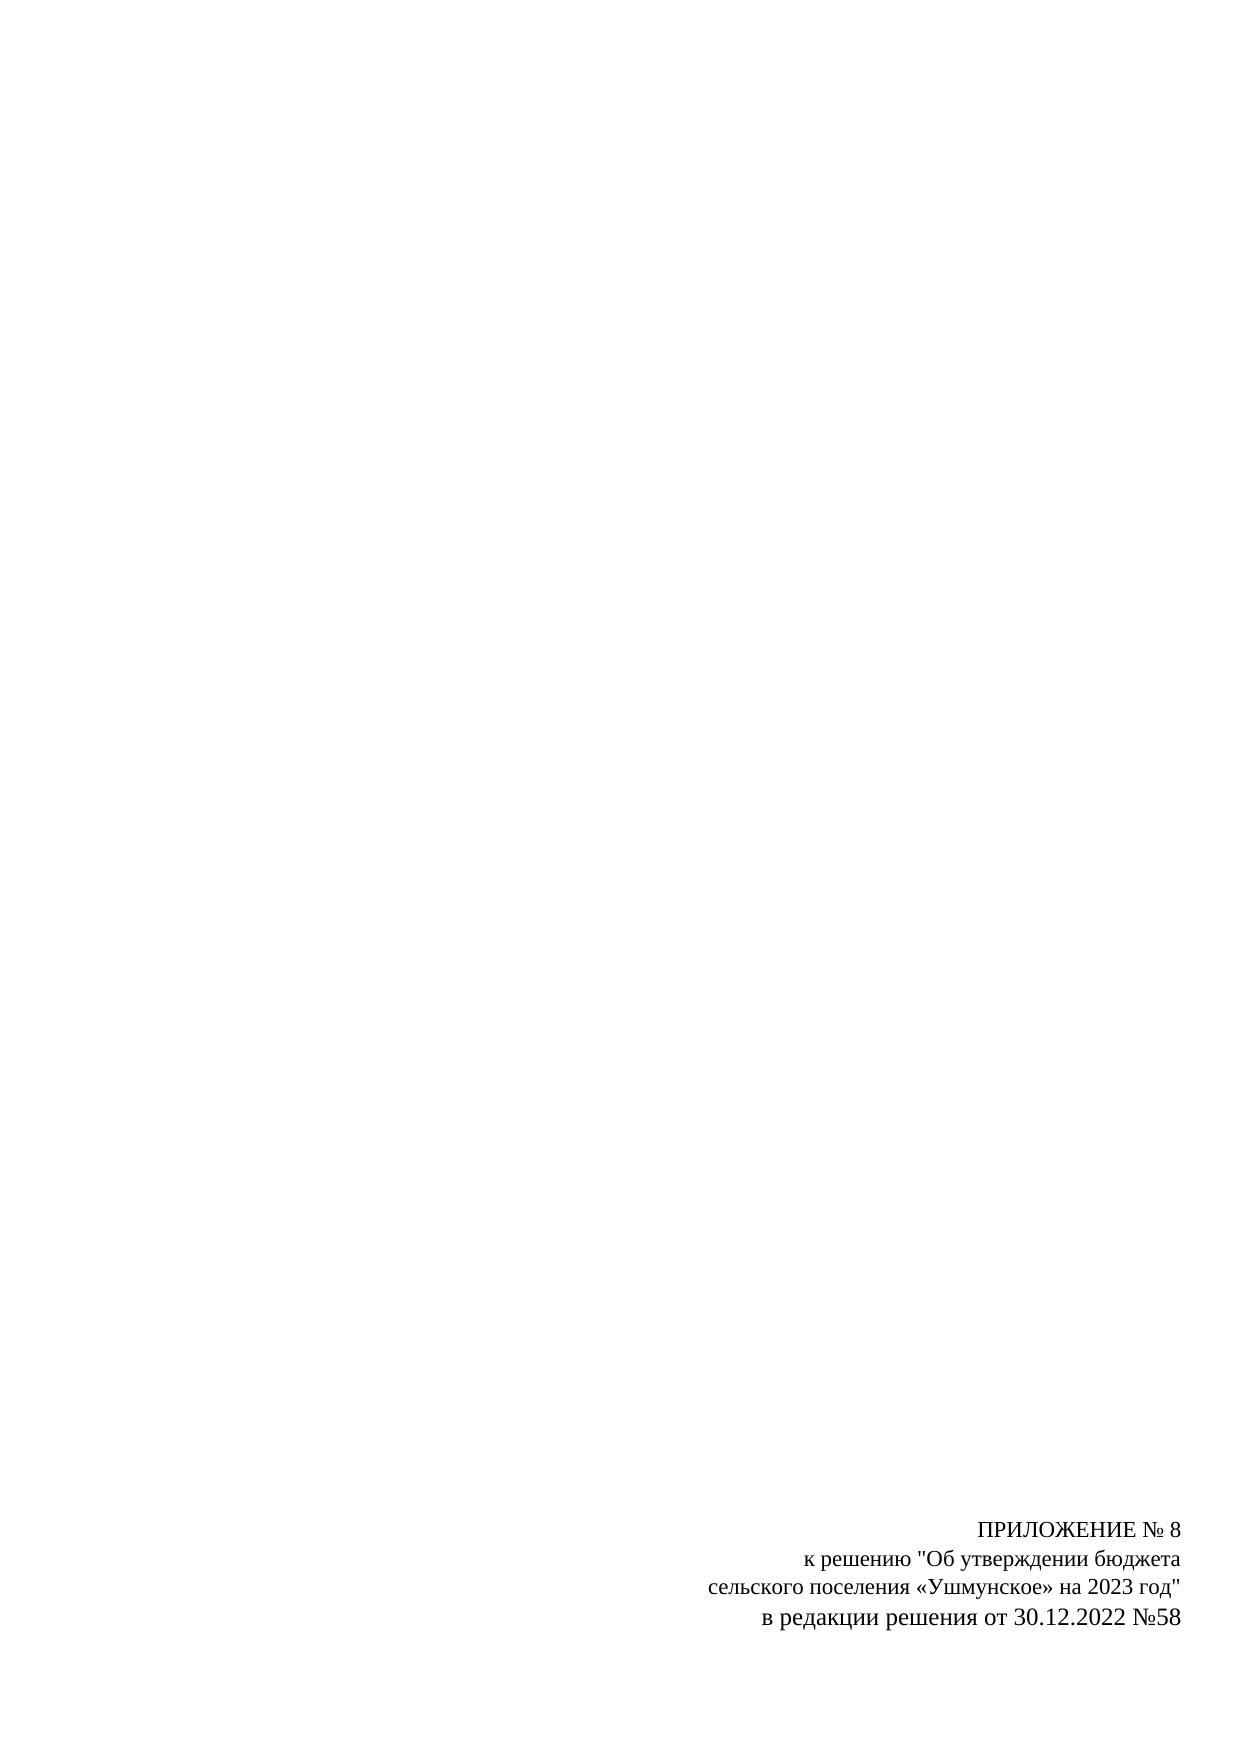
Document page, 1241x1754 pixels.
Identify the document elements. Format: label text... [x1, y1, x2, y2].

text ПРИЛОЖЕНИЕ № 8 [207, 1516, 1181, 1543]
text в редакции решения от 30.12.2022 №58 [207, 1602, 1181, 1630]
text к решению "Об утверждении бюджета [207, 1545, 1181, 1571]
text сельского поселения «Ушмунское» на 2023 год" [207, 1573, 1181, 1599]
